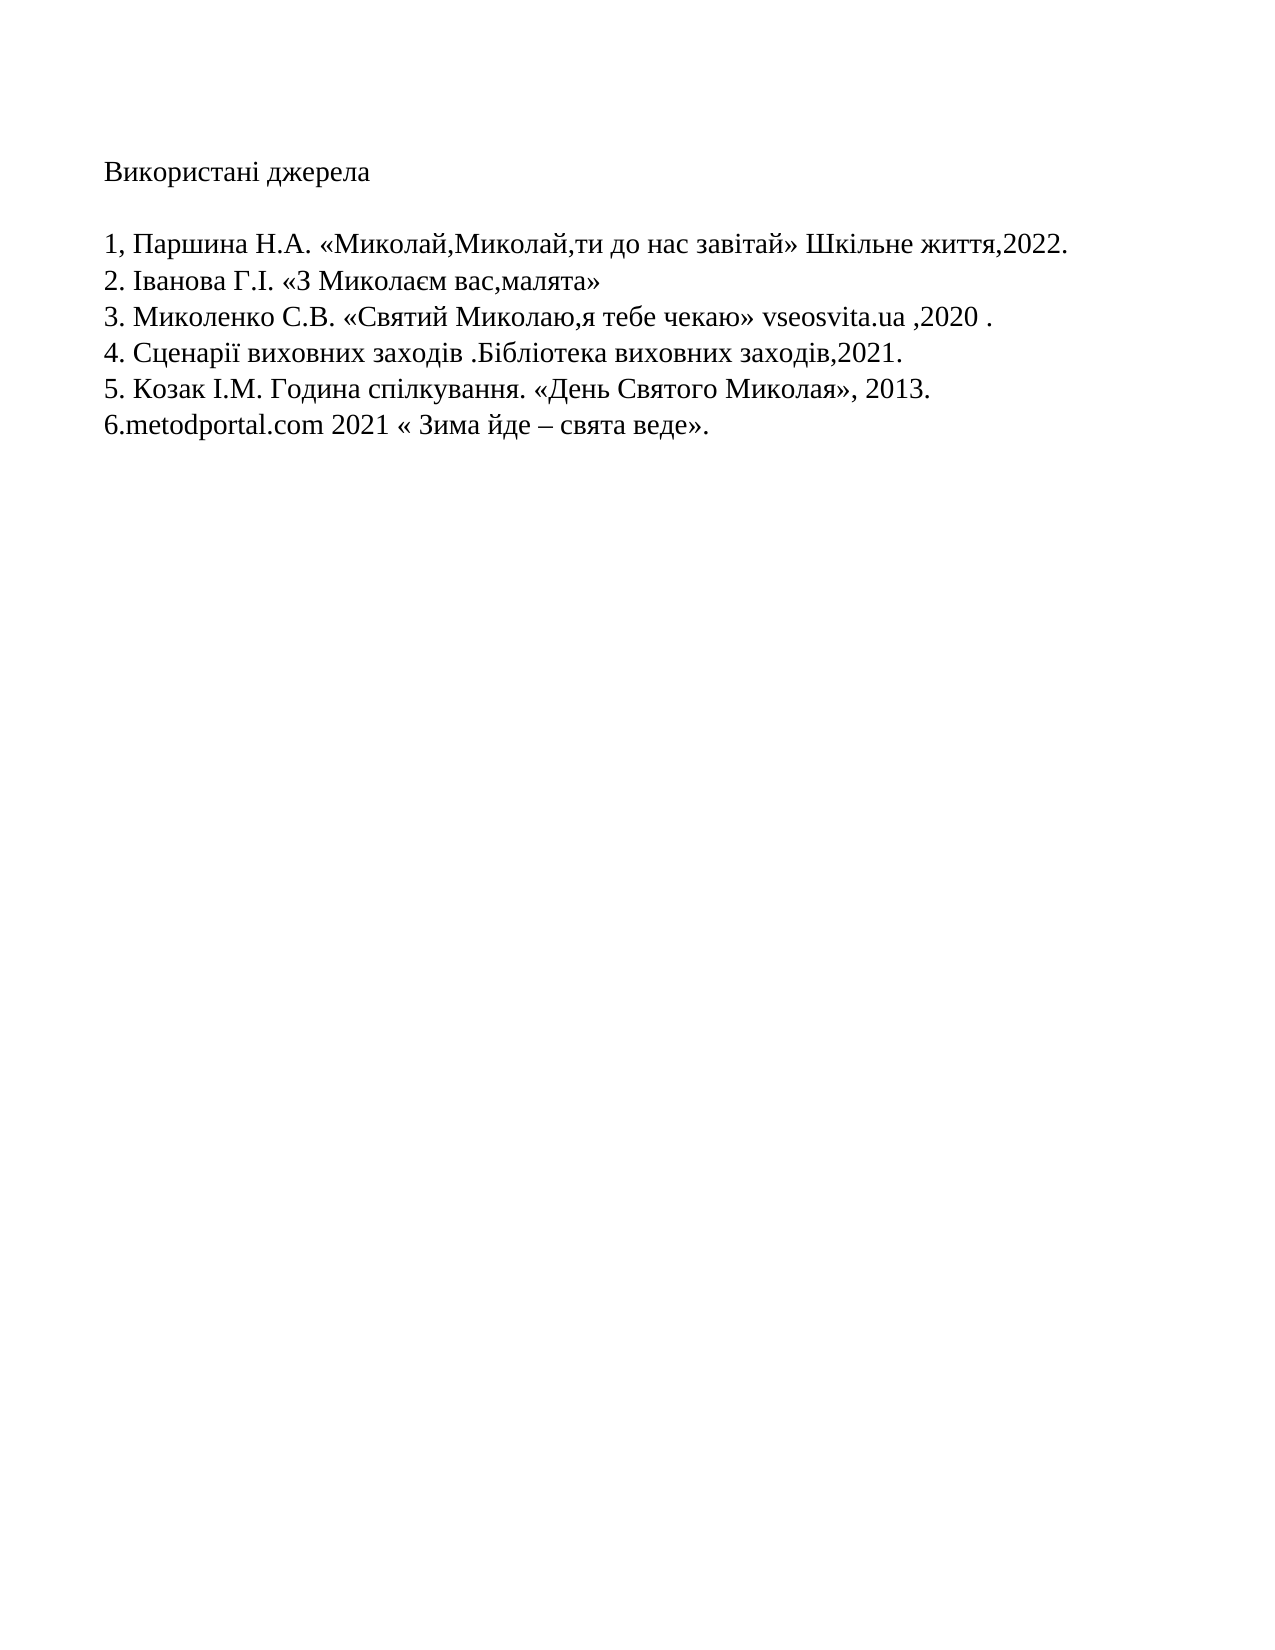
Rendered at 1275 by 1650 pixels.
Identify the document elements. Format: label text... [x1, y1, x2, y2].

text Використані джерела [103, 154, 1186, 188]
text 1, Паршина Н.А. «Миколай,Миколай,ти до нас завітай» Шкільне життя,2022. [103, 227, 1186, 260]
text 5. Козак І.М. Година спілкування. «День Святого Миколая», 2013. [103, 371, 1186, 405]
text 3. Миколенко С.В. «Святий Миколаю,я тебе чекаю» vseosvita.ua ,2020 . [103, 299, 1186, 332]
text 2. Іванова Г.І. «З Миколаєм вас,малята» [103, 263, 1186, 296]
text 6.metodportal.com 2021 « Зима йде – свята веде». [103, 407, 1186, 441]
text 4. Сценарії виховних заходів .Бібліотека виховних заходів,2021. [103, 335, 1186, 368]
